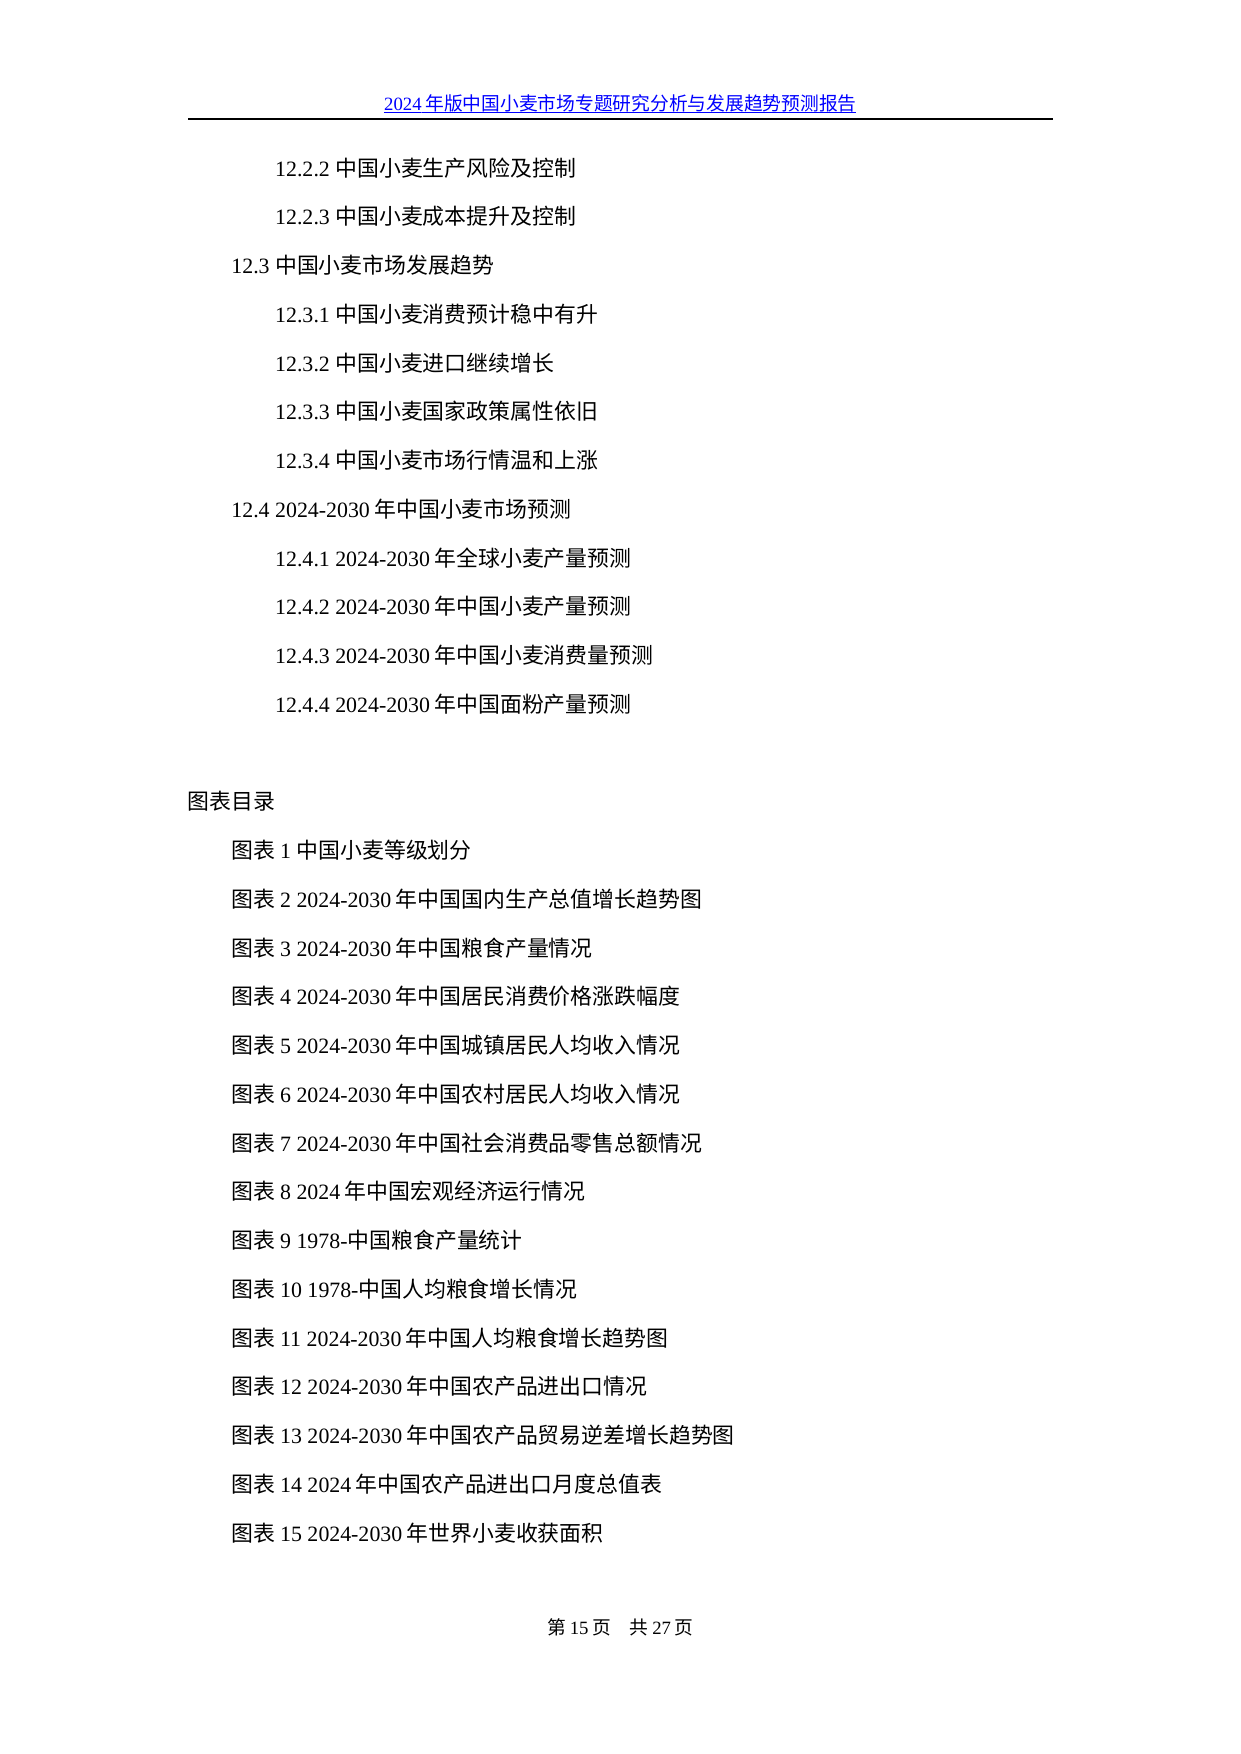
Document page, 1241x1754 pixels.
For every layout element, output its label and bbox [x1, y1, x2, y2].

text [187, 150, 1053, 1548]
